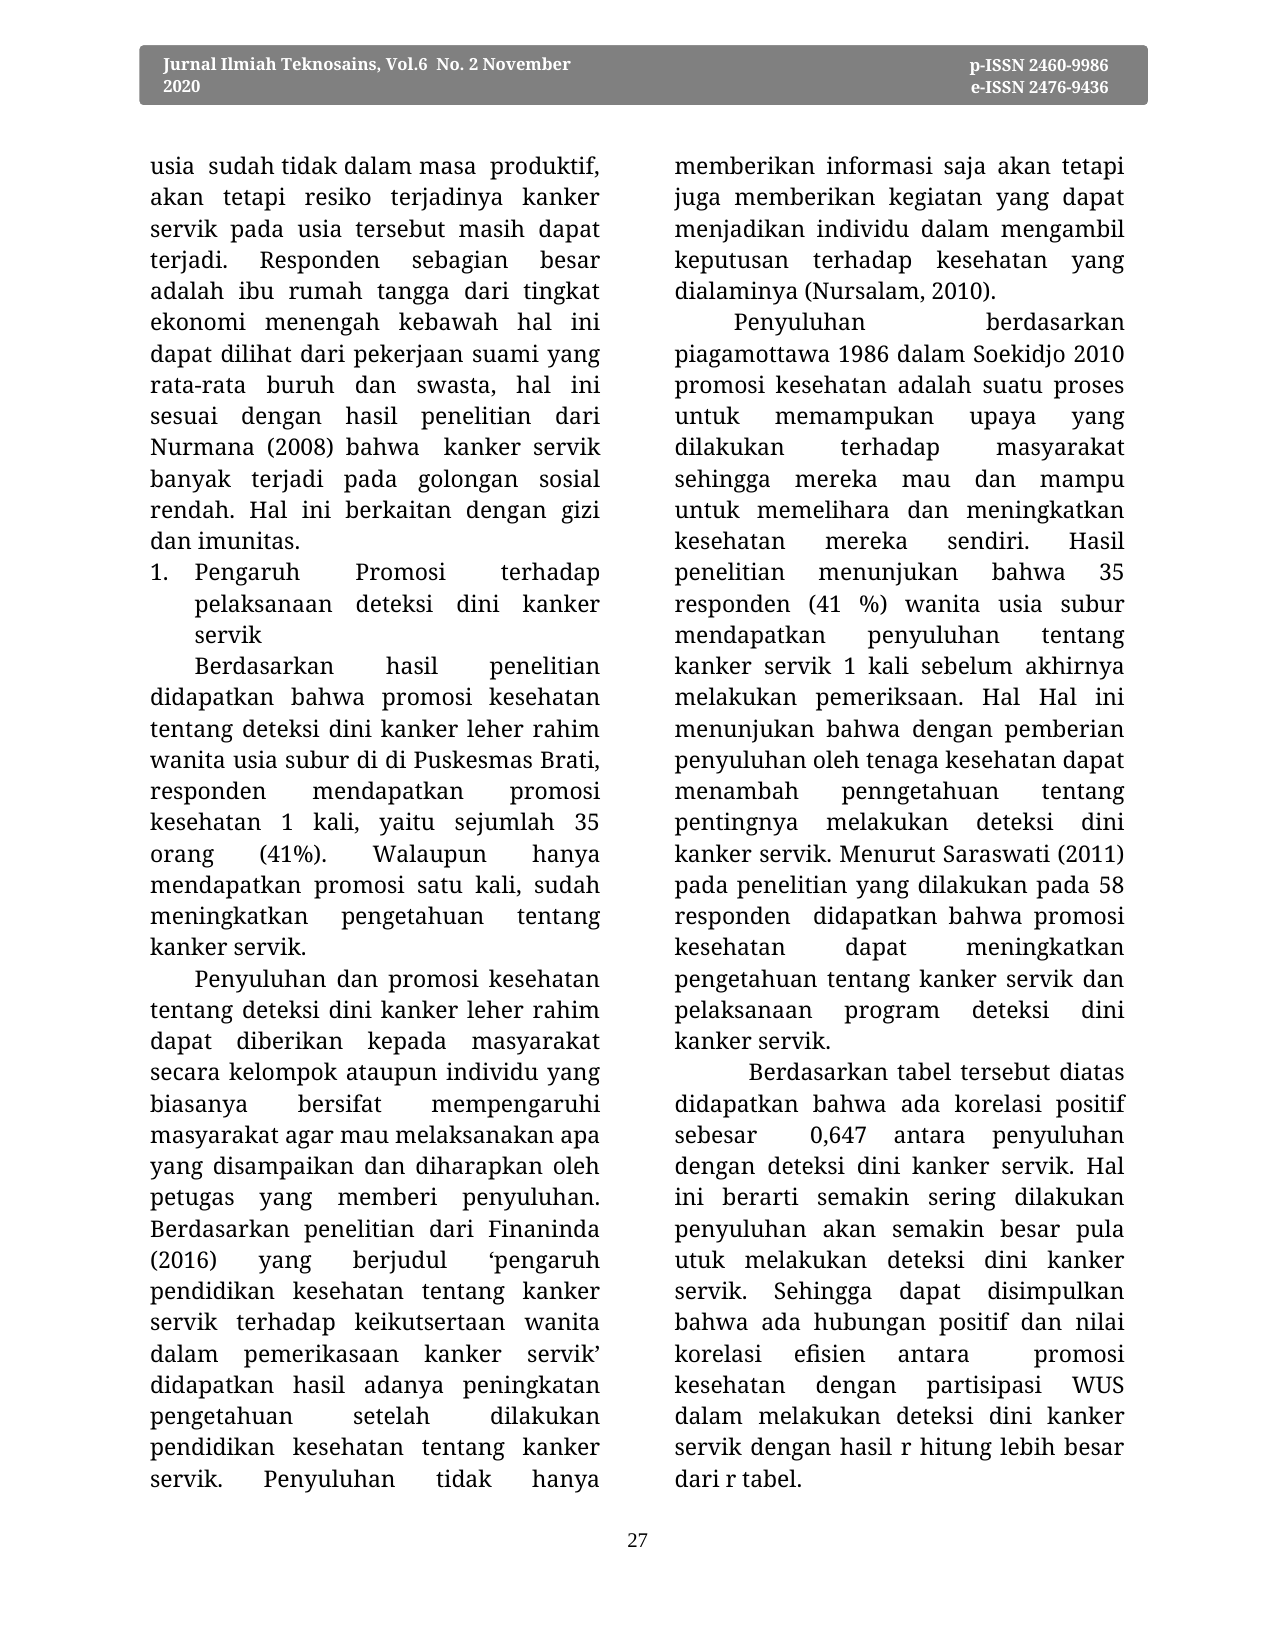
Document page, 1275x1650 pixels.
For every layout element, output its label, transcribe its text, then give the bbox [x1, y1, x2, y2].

list Penyuluhan dan promosi kesehatan tentang deteksi dini kanker leher rahim dapat diberikan kepada masyarakat secara kelompok ataupun individu yang biasanya bersifat mempengaruhi masyarakat agar mau melaksanakan apa yang disampaikan dan diharapkan oleh petugas yang memberi penyuluhan. Berdasarkan penelitian dari Finaninda (2016) yang berjudul ‘pengaruh pendidikan kesehatan tentang kanker servik terhadap keikutsertaan wanita dalam pemerikasaan kanker servik’ didapatkan hasil adanya peningkatan pengetahuan setelah dilakukan pendidikan kesehatan tentang kanker servik. Penyuluhan tidak hanya memberikan informasi saja akan tetapi juga memberikan kegiatan yang dapat menjadikan individu dalam mengambil keputusan terhadap kesehatan yang dialaminya (Nursalam, 2010). [150, 962, 601, 1494]
list Pengaruh Promosi terhadap pelaksanaan deteksi dini kanker servik [150, 556, 601, 650]
list Berdasarkan tabel tersebut diatas didapatkan bahwa ada korelasi positif sebesar 0,647 antara penyuluhan dengan deteksi dini kanker servik. Hal ini berarti semakin sering dilakukan penyuluhan akan semakin besar pula utuk melakukan deteksi dini kanker servik. Sehingga dapat disimpulkan bahwa ada hubungan positif dan nilai korelasi efisien antara promosi kesehatan dengan partisipasi WUS dalam melakukan deteksi dini kanker servik dengan hasil r hitung lebih besar dari r tabel. [674, 1056, 1125, 1494]
list Penyuluhan dan promosi kesehatan tentang deteksi dini kanker leher rahim dapat diberikan kepada masyarakat secara kelompok ataupun individu yang biasanya bersifat mempengaruhi masyarakat agar mau melaksanakan apa yang disampaikan dan diharapkan oleh petugas yang memberi penyuluhan. Berdasarkan penelitian dari Finaninda (2016) yang berjudul ‘pengaruh pendidikan kesehatan tentang kanker servik terhadap keikutsertaan wanita dalam pemerikasaan kanker servik’ didapatkan hasil adanya peningkatan pengetahuan setelah dilakukan pendidikan kesehatan tentang kanker servik. Penyuluhan tidak hanya memberikan informasi saja akan tetapi juga memberikan kegiatan yang dapat menjadikan individu dalam mengambil keputusan terhadap kesehatan yang dialaminya (Nursalam, 2010). [674, 150, 1125, 306]
list Penyuluhan berdasarkan piagamottawa 1986 dalam Soekidjo 2010 promosi kesehatan adalah suatu proses untuk memampukan upaya yang dilakukan terhadap masyarakat sehingga mereka mau dan mampu untuk memelihara dan meningkatkan kesehatan mereka sendiri. Hasil penelitian menunjukan bahwa 35 responden (41 %) wanita usia subur mendapatkan penyuluhan tentang kanker servik 1 kali sebelum akhirnya melakukan pemeriksaan. Hal Hal ini menunjukan bahwa dengan pemberian penyuluhan oleh tenaga kesehatan dapat menambah penngetahuan tentang pentingnya melakukan deteksi dini kanker servik. Menurut Saraswati (2011) pada penelitian yang dilakukan pada 58 responden didapatkan bahwa promosi kesehatan dapat meningkatkan pengetahuan tentang kanker servik dan pelaksanaan program deteksi dini kanker servik. [674, 306, 1125, 1056]
list Berdasarkan hasil penelitian didapatkan bahwa promosi kesehatan tentang deteksi dini kanker leher rahim wanita usia subur di di Puskesmas Brati, responden mendapatkan promosi kesehatan 1 kali, yaitu sejumlah 35 orang (41%). Walaupun hanya mendapatkan promosi satu kali, sudah meningkatkan pengetahuan tentang kanker servik. [150, 650, 601, 962]
